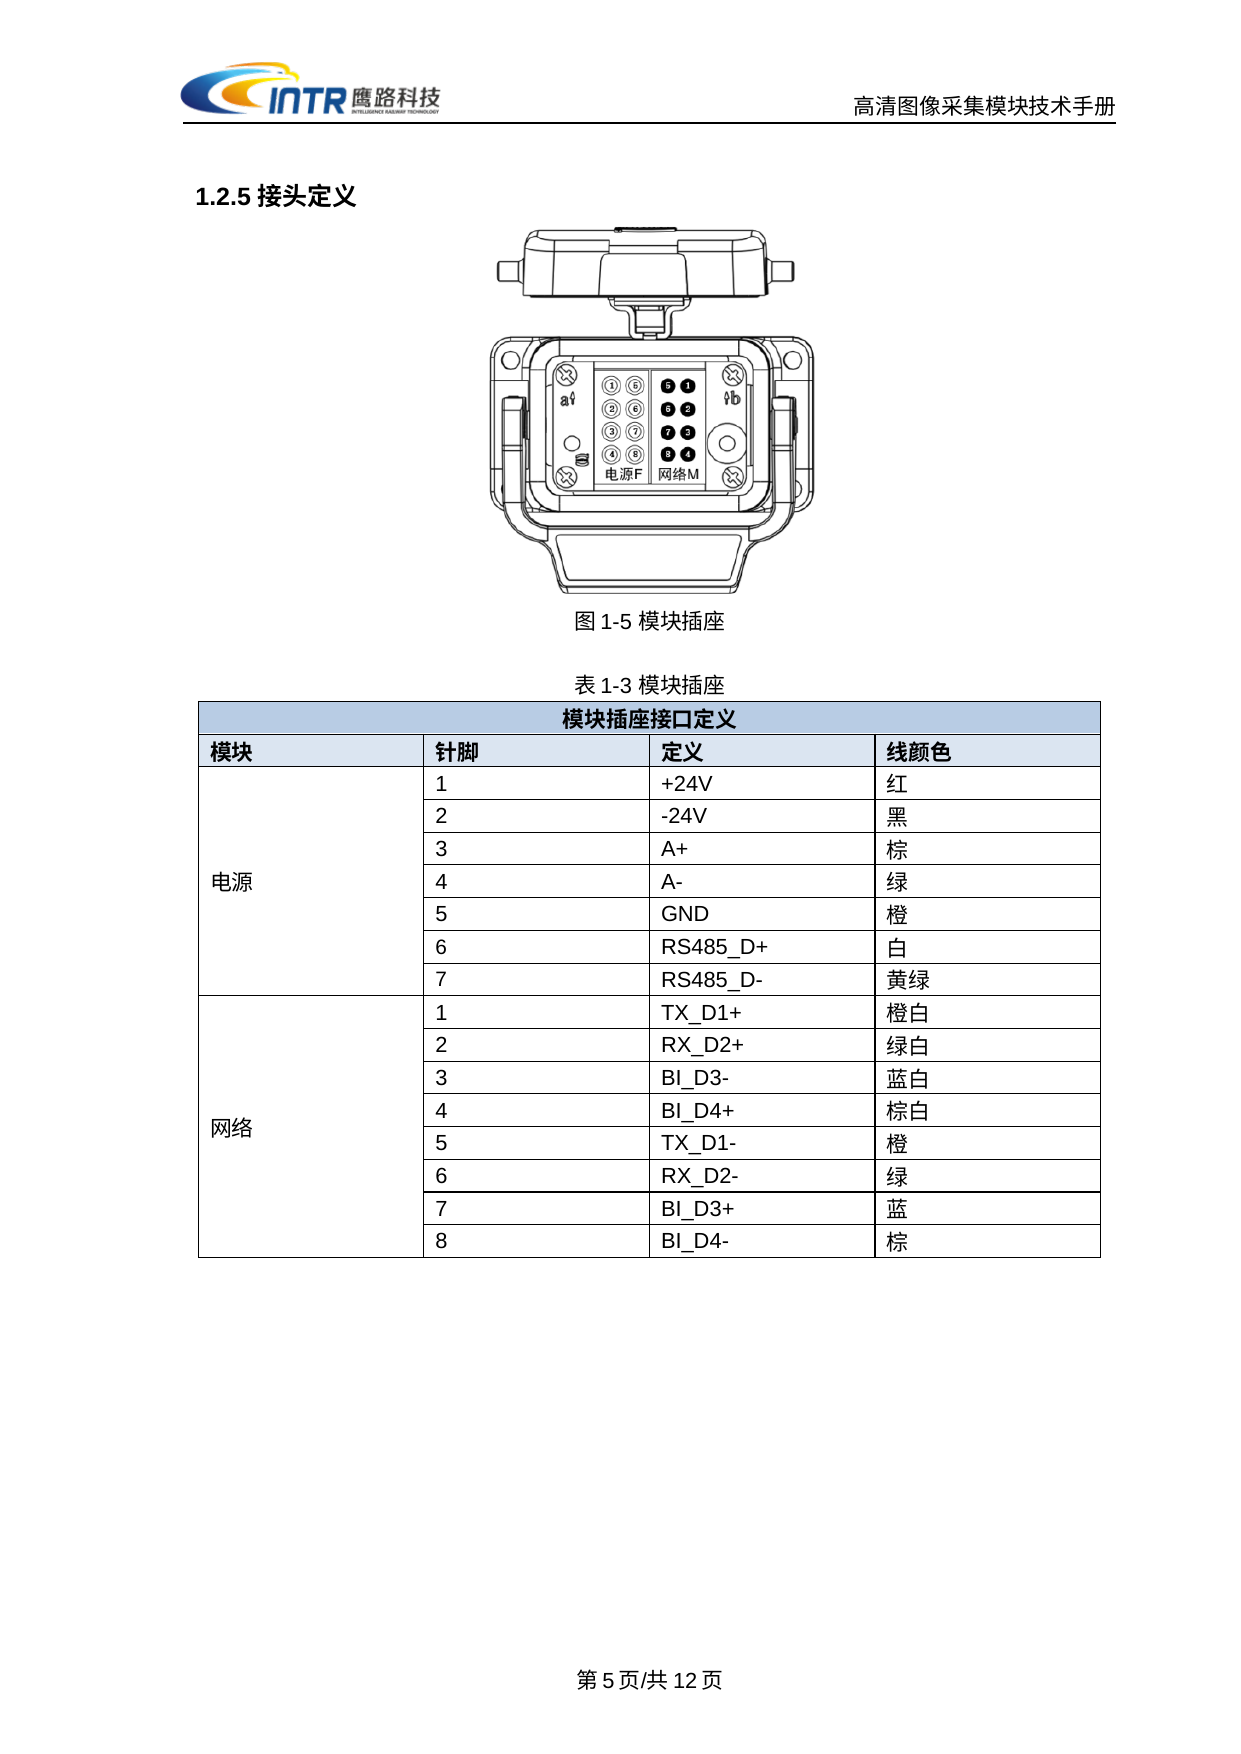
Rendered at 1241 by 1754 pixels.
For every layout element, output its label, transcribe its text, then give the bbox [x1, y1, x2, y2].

table_cell 6 [424, 1160, 649, 1191]
table_cell 2 [424, 1029, 649, 1061]
table_cell 橙 [876, 1127, 1100, 1159]
table_cell BI_D3- [650, 1062, 874, 1093]
table_cell 7 [424, 1193, 649, 1224]
table_cell 5 [424, 1127, 649, 1159]
table_cell 红 [876, 767, 1100, 799]
text 图1-5 模块插座 [183, 599, 1116, 637]
text 表1-3 模块插座 [183, 663, 1116, 701]
text 1.2.5 接头定义 [170, 176, 1116, 212]
table_cell RS485_D+ [650, 931, 874, 962]
table_cell +24V [650, 767, 874, 799]
table_cell 7 [424, 964, 649, 995]
table_cell 橙 [876, 898, 1100, 930]
table_cell 1 [424, 996, 649, 1028]
table_cell 黄绿 [876, 964, 1100, 995]
table_cell -24V [650, 800, 874, 832]
picture [178, 60, 444, 117]
table_cell RS485_D- [650, 964, 874, 995]
table_cell 电源 [199, 767, 423, 995]
table_cell TX_D1+ [650, 996, 874, 1028]
table_cell 3 [424, 833, 649, 864]
table_cell 模块 [199, 735, 423, 766]
table_cell A- [650, 865, 874, 897]
table_cell 4 [424, 865, 649, 897]
table_cell GND [650, 898, 874, 930]
table_cell 黑 [876, 800, 1100, 832]
table_cell 绿 [876, 865, 1100, 897]
table_cell 白 [876, 931, 1100, 962]
table_cell RX_D2+ [650, 1029, 874, 1061]
table_cell 3 [424, 1062, 649, 1093]
table_cell A+ [650, 833, 874, 864]
table_cell 棕 [876, 833, 1100, 864]
table_cell 定义 [650, 735, 874, 766]
table_cell 线颜色 [876, 735, 1100, 766]
table_cell 蓝 [876, 1193, 1100, 1224]
table_cell BI_D4- [650, 1225, 874, 1257]
table_cell 4 [424, 1094, 649, 1126]
table_cell 棕 [876, 1225, 1100, 1257]
table_cell RX_D2- [650, 1160, 874, 1191]
table_cell 绿 [876, 1160, 1100, 1191]
table_header 模块插座接口定义 [199, 702, 1100, 733]
table_cell 针脚 [424, 735, 649, 766]
table_cell 5 [424, 898, 649, 930]
table_cell 棕白 [876, 1094, 1100, 1126]
table_cell BI_D4+ [650, 1094, 874, 1126]
table_cell 8 [424, 1225, 649, 1257]
table_cell 绿白 [876, 1029, 1100, 1061]
table_cell 网络 [199, 996, 423, 1257]
table_cell 1 [424, 767, 649, 799]
table_cell 蓝白 [876, 1062, 1100, 1093]
picture [476, 225, 823, 599]
table_cell TX_D1- [650, 1127, 874, 1159]
table_cell 橙白 [876, 996, 1100, 1028]
table_cell 2 [424, 800, 649, 832]
table_cell 6 [424, 931, 649, 962]
table_cell BI_D3+ [650, 1193, 874, 1224]
